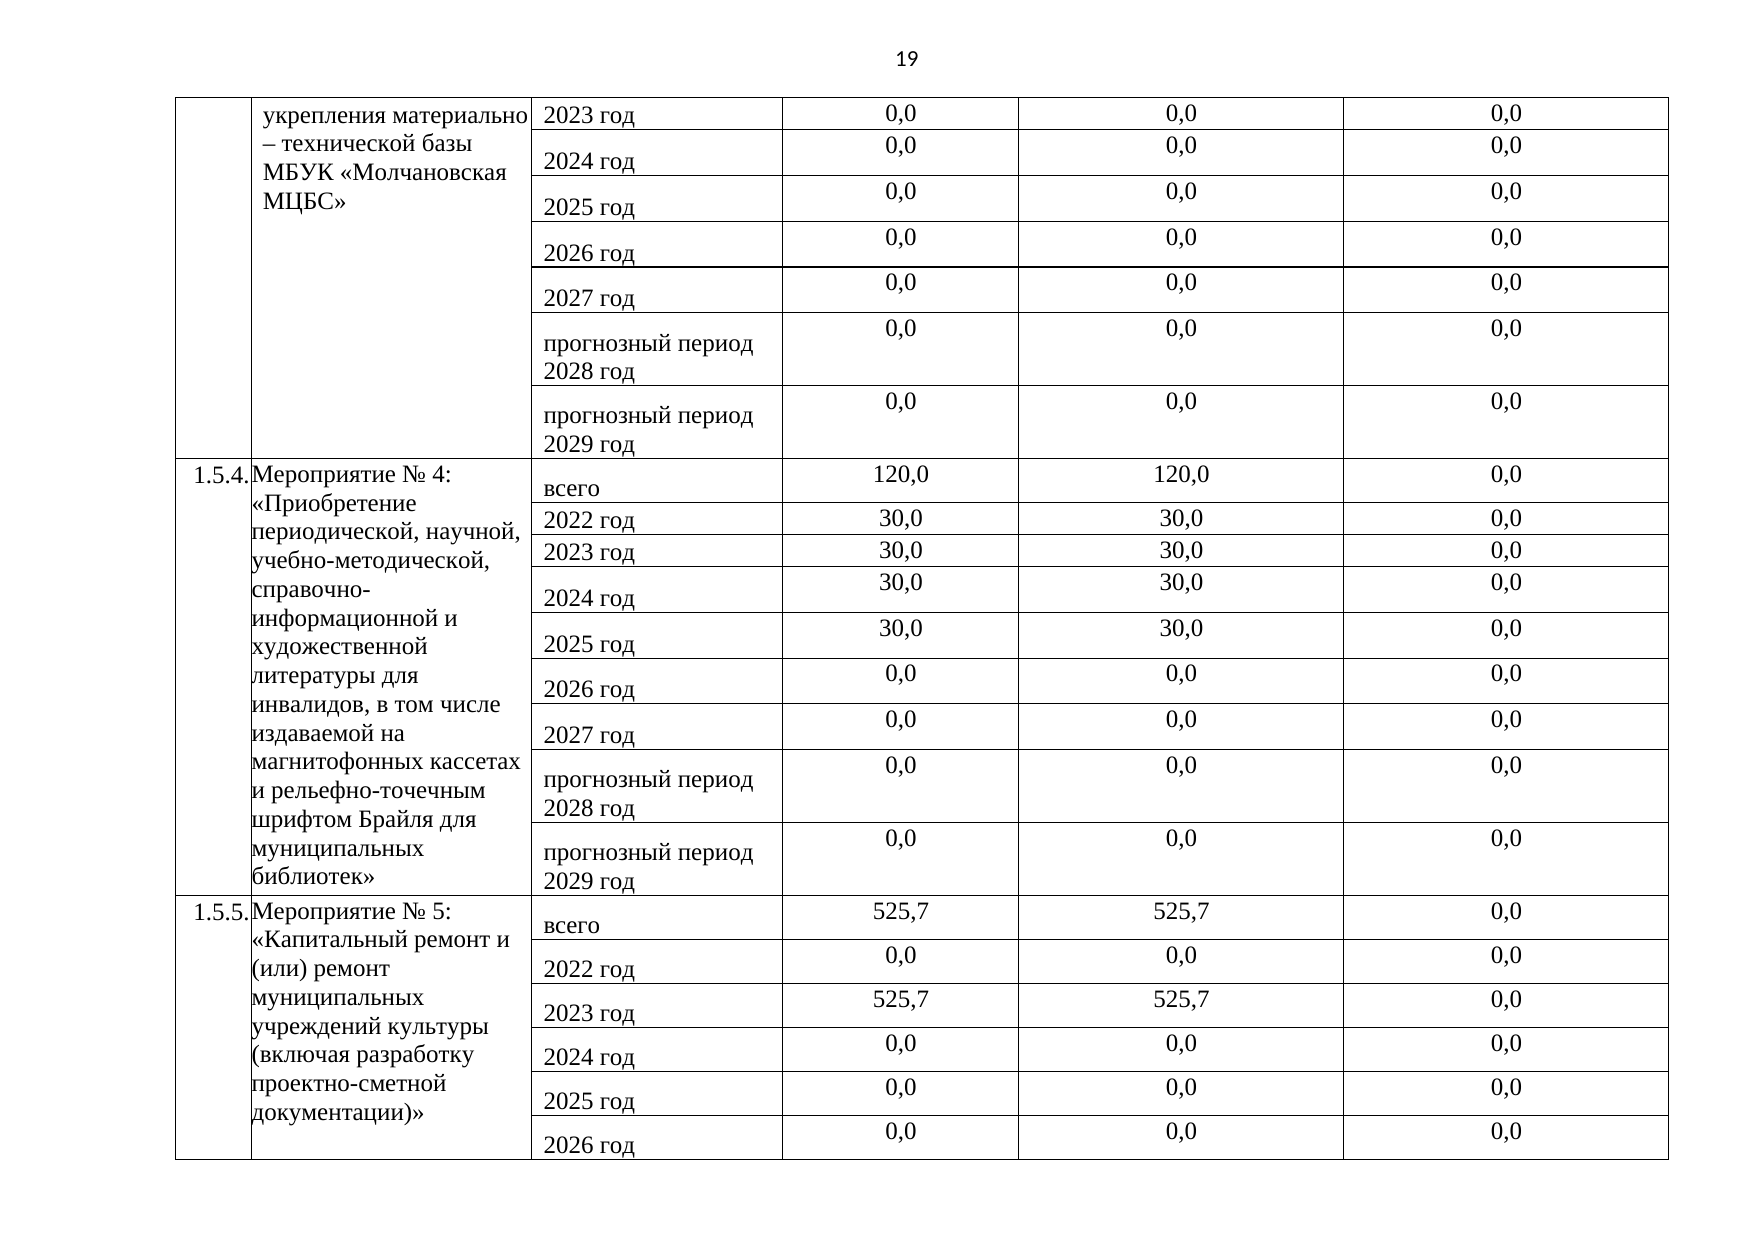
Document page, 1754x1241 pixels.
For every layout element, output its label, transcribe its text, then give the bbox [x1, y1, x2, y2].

table_cell 2024 год [532, 567, 782, 612]
table_cell 2027 год [532, 268, 782, 312]
table_cell 0,0 [783, 313, 1018, 385]
table_cell 0,0 [1344, 386, 1668, 458]
table_cell прогнозный период 2029 год [532, 823, 782, 895]
table_cell 0,0 [1019, 704, 1343, 749]
table_cell 0,0 [1019, 386, 1343, 458]
table_cell 0,0 [1344, 98, 1668, 129]
table_cell 0,0 [1344, 268, 1668, 312]
table_cell Мероприятие № 5: «Капитальный ремонт и (или) ремонт муниципальных учреждений культуры (включая разработку проектно-сметной документации)» [252, 896, 531, 1159]
table_cell 0,0 [783, 750, 1018, 822]
table_cell 0,0 [783, 659, 1018, 703]
table_cell 0,0 [783, 940, 1018, 983]
table_cell 2026 год [532, 1116, 782, 1159]
table_cell прогнозный период 2028 год [532, 750, 782, 822]
table_cell 30,0 [1019, 535, 1343, 566]
table_cell 0,0 [1019, 1116, 1343, 1159]
table_cell 0,0 [1344, 613, 1668, 657]
table_cell 2026 год [532, 659, 782, 703]
table_cell 0,0 [1019, 176, 1343, 221]
table_cell 0,0 [783, 98, 1018, 129]
table_cell 30,0 [1019, 567, 1343, 612]
table_cell 0,0 [1344, 940, 1668, 983]
table_cell 30,0 [783, 613, 1018, 657]
table_cell 120,0 [1019, 459, 1343, 502]
table_cell 2026 год [532, 222, 782, 266]
table_cell 0,0 [783, 704, 1018, 749]
table_cell Мероприятие № 4: «Приобретение периодической, научной, учебно-методической, справочно-информационной и художественной литературы для инвалидов, в том числе издаваемой на магнитофонных кассетах и рельефно-точечным шрифтом Брайля для муниципальных библиотек» [252, 459, 531, 895]
table_cell прогнозный период 2028 год [532, 313, 782, 385]
table_cell 0,0 [1344, 535, 1668, 566]
table_cell 30,0 [783, 535, 1018, 566]
table_cell 0,0 [783, 823, 1018, 895]
table_cell 0,0 [1344, 503, 1668, 534]
table_cell 0,0 [783, 1028, 1018, 1071]
table_cell 2024 год [532, 1028, 782, 1071]
table_cell 0,0 [1344, 1072, 1668, 1115]
table_cell 0,0 [1019, 750, 1343, 822]
table_cell всего [532, 896, 782, 939]
table_cell 0,0 [1344, 1116, 1668, 1159]
table_cell 2025 год [532, 176, 782, 221]
table_cell 30,0 [783, 567, 1018, 612]
table_cell 0,0 [1019, 659, 1343, 703]
table_cell 0,0 [1019, 268, 1343, 312]
table_cell 0,0 [1344, 176, 1668, 221]
table_cell 0,0 [1019, 1072, 1343, 1115]
table_cell 30,0 [1019, 613, 1343, 657]
table_cell 2022 год [532, 940, 782, 983]
table_cell 2027 год [532, 704, 782, 749]
table_cell 0,0 [783, 222, 1018, 266]
table_cell 2025 год [532, 1072, 782, 1115]
table_cell 0,0 [1019, 823, 1343, 895]
table_cell 0,0 [783, 268, 1018, 312]
table_cell 0,0 [1344, 896, 1668, 939]
table_cell 2025 год [532, 613, 782, 657]
table_cell 2022 год [532, 503, 782, 534]
table_cell 525,7 [1019, 984, 1343, 1027]
table_cell 2024 год [532, 130, 782, 175]
table_cell 0,0 [1344, 567, 1668, 612]
table_cell 0,0 [783, 1116, 1018, 1159]
table_cell 0,0 [783, 1072, 1018, 1115]
table_cell 2023 год [532, 535, 782, 566]
table_cell 0,0 [1019, 222, 1343, 266]
table_cell 0,0 [783, 130, 1018, 175]
table_cell всего [532, 459, 782, 502]
table_cell 0,0 [1344, 704, 1668, 749]
table_cell 0,0 [1344, 459, 1668, 502]
table_cell 525,7 [783, 896, 1018, 939]
table_cell 0,0 [1019, 1028, 1343, 1071]
table_cell 0,0 [1344, 984, 1668, 1027]
table_cell 0,0 [1344, 823, 1668, 895]
table_cell 0,0 [1344, 750, 1668, 822]
table_cell 0,0 [1019, 130, 1343, 175]
table_cell 0,0 [1344, 130, 1668, 175]
table_cell 2023 год [532, 98, 782, 129]
table_cell 2023 год [532, 984, 782, 1027]
table_cell прогнозный период 2029 год [532, 386, 782, 458]
table_cell 0,0 [1019, 313, 1343, 385]
table_cell 525,7 [783, 984, 1018, 1027]
table_cell 0,0 [783, 386, 1018, 458]
table_cell 1.5.4. [176, 459, 251, 895]
table_cell 0,0 [1344, 313, 1668, 385]
table_cell 30,0 [783, 503, 1018, 534]
table_cell 0,0 [1344, 659, 1668, 703]
table_cell 0,0 [1344, 1028, 1668, 1071]
table_cell 525,7 [1019, 896, 1343, 939]
table_cell 0,0 [783, 176, 1018, 221]
table_cell 1.5.5. [176, 896, 251, 1159]
table_cell 30,0 [1019, 503, 1343, 534]
table_cell 120,0 [783, 459, 1018, 502]
table_cell 0,0 [1344, 222, 1668, 266]
table_cell 0,0 [1019, 940, 1343, 983]
table_cell 0,0 [1019, 98, 1343, 129]
